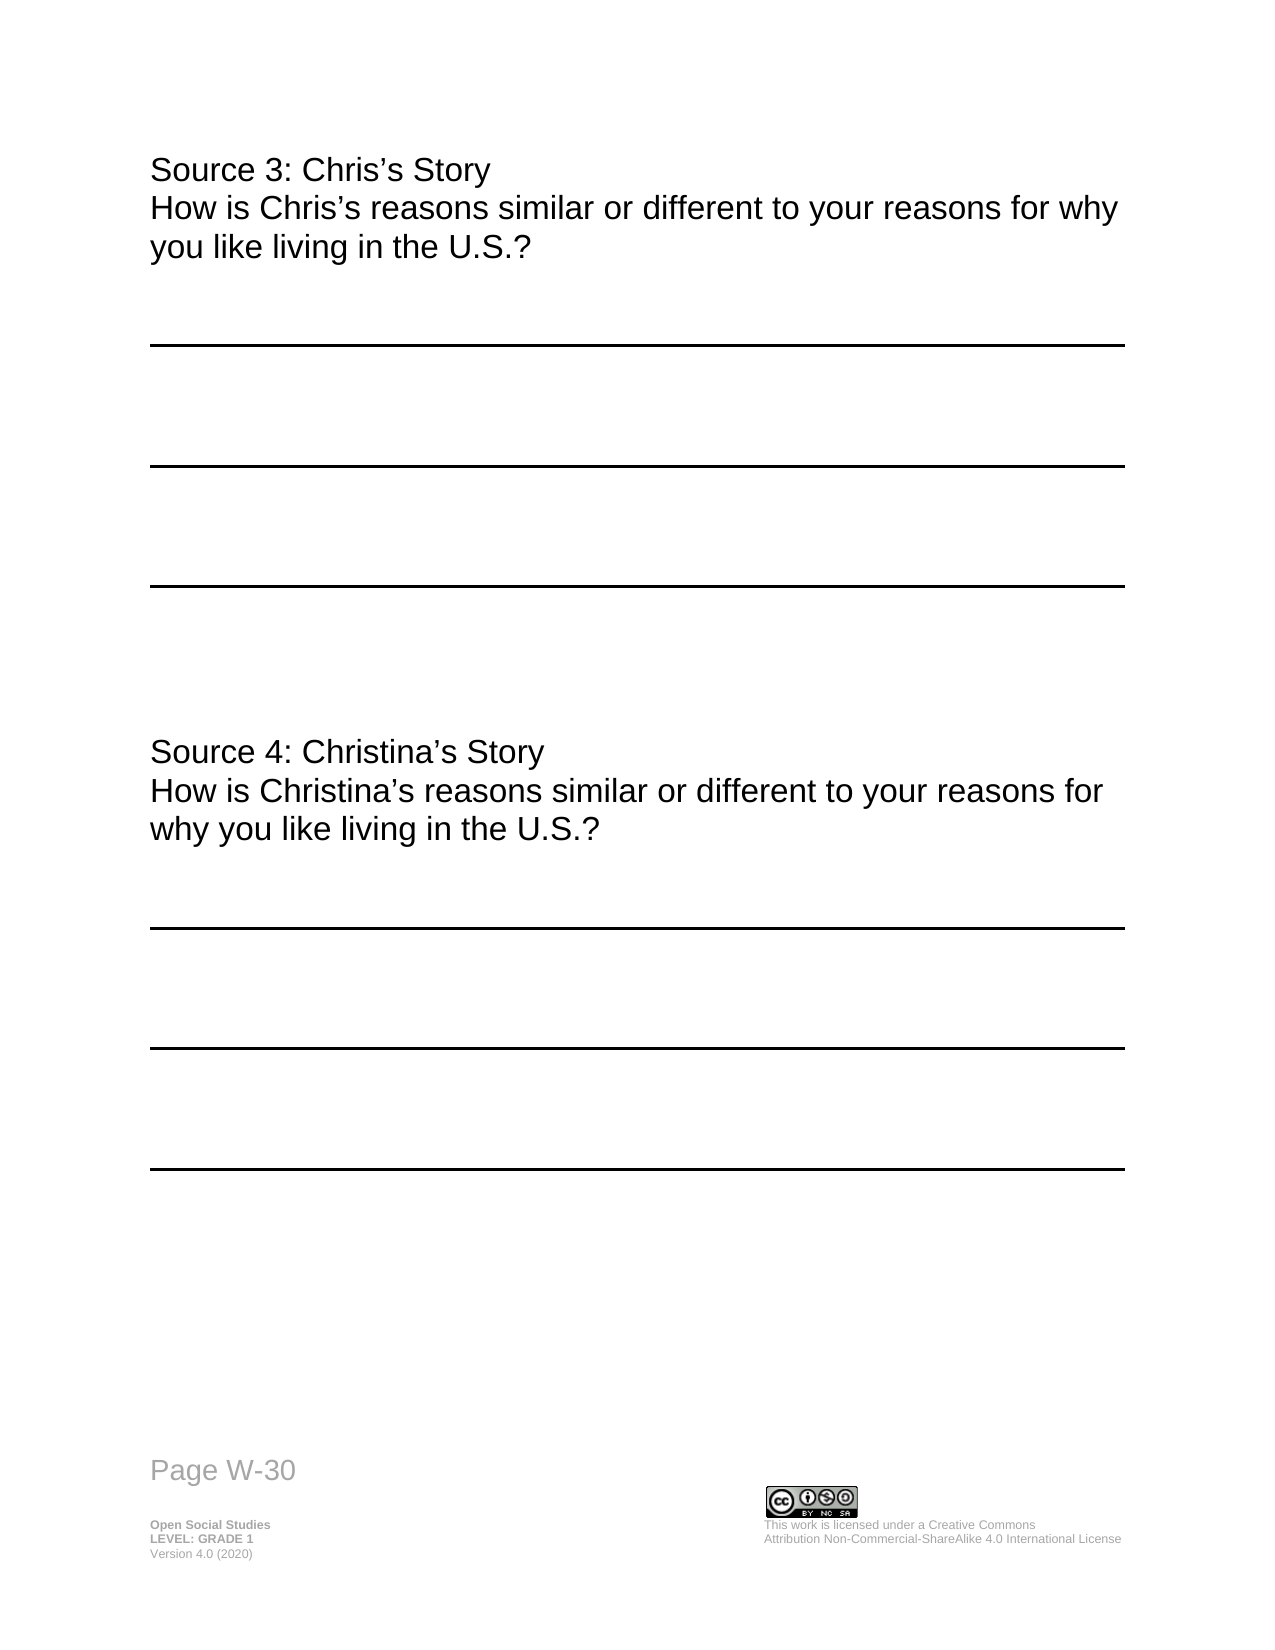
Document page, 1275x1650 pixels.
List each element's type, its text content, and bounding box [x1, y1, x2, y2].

text How is Christina’s reasons similar or different to your reasons for why you like living in the U.S.? [150, 771, 1125, 848]
text How is Chris’s reasons similar or different to your reasons for why you like living in the U.S.? [150, 188, 1125, 265]
text Source 4: Christina’s Story [150, 732, 1125, 771]
text Source 3: Chris’s Story [150, 150, 1125, 188]
picture [766, 1486, 858, 1518]
